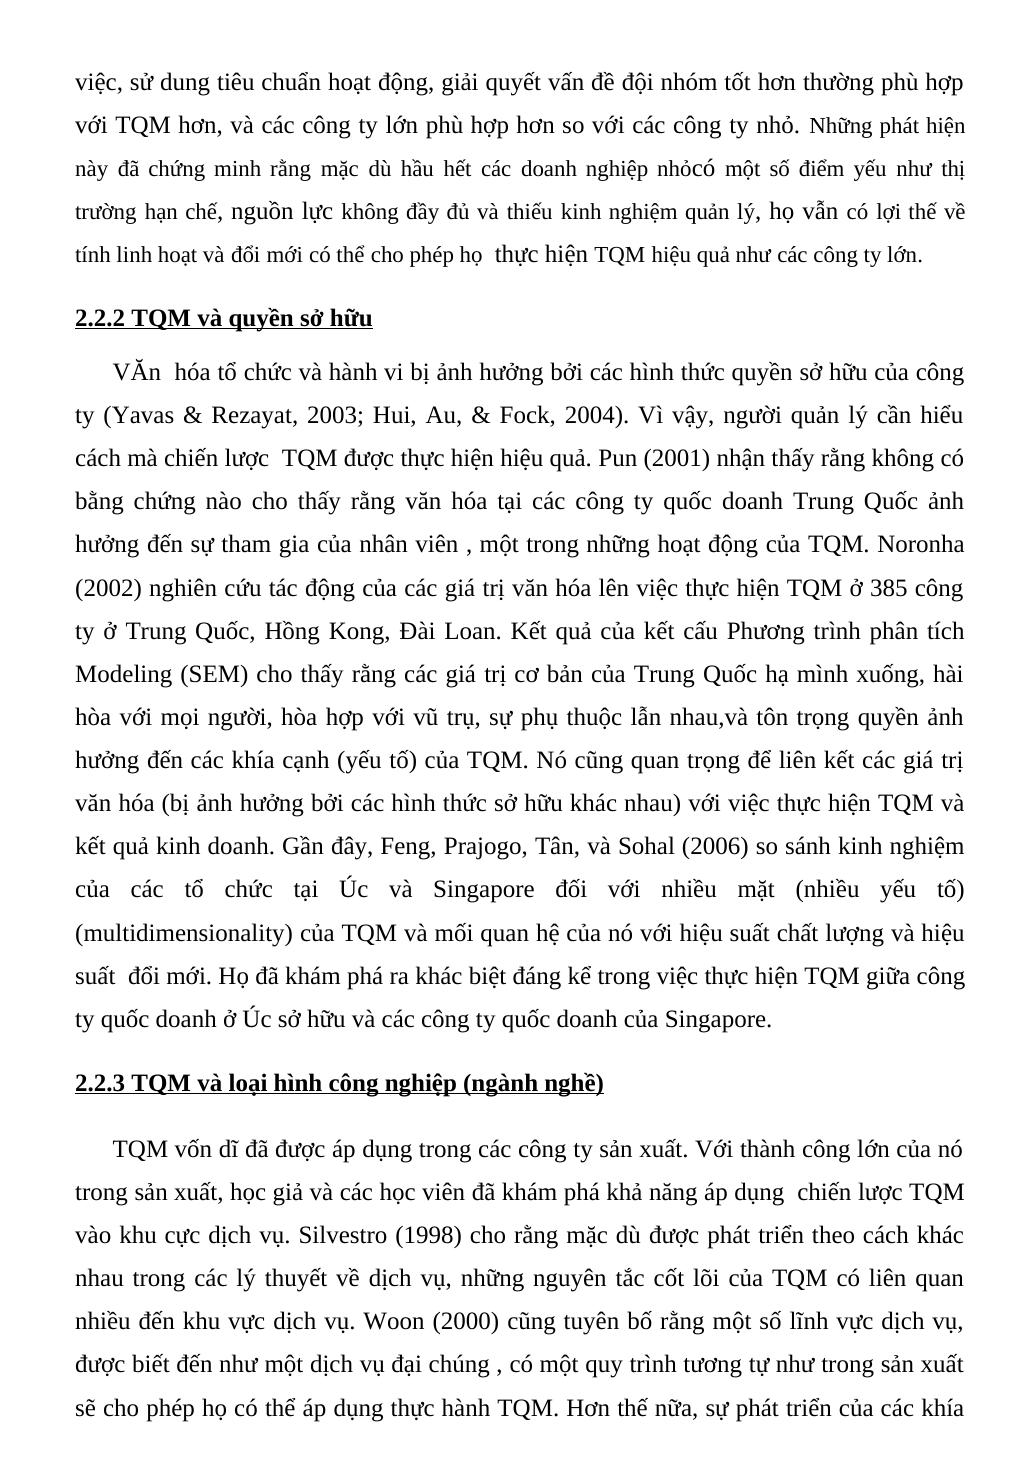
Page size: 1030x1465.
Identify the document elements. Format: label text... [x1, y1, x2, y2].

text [75, 67, 966, 268]
text 2.2.3 TQM và loại hình công nghiệp (ngành nghề) [75, 1068, 966, 1097]
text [75, 1134, 966, 1421]
text 2.2.2 TQM và quyền sở hữu [75, 303, 966, 332]
text VĂn hóa tổ chức và hành vi bị ảnh hưởng bởi các hình thức quyền sở hữu của công ty (Yavas & Rezayat, 2003; Hui, Au, & Fock, 2004). Vì vậy, người quản lý cần hiểu cách mà chiến lược TQM được thực hiện hiệu quả. Pun (2001) nhận thấy rằng không có bằng chứng nào cho thấy rằng văn hóa tại các công ty quốc doanh Trung Quốc ảnh hưởng đến sự tham gia của nhân viên , một trong những hoạt động của TQM. Noronha (2002) nghiên cứu tác động của các giá trị văn hóa lên việc thực hiện TQM ở 385 công ty ở Trung Quốc, Hồng Kong, Đài Loan. Kết quả của kết cấu Phương trình phân tích Modeling (SEM) cho thấy rằng các giá trị cơ bản của Trung Quốc hạ mình xuống, hài hòa với mọi người, hòa hợp với vũ trụ, sự phụ thuộc lẫn nhau,và tôn trọng quyền ảnh hưởng đến các khía cạnh (yếu tố) của TQM. Nó cũng quan trọng để liên kết các giá trị văn hóa (bị ảnh hưởng bởi các hình thức sở hữu khác nhau) với việc thực hiện TQM và kết quả kinh doanh. Gần đây, Feng, Prajogo, Tân, và Sohal (2006) so sánh kinh nghiệm của các tổ chức tại Úc và Singapore đối với nhiều mặt (nhiều yếu tố) (multidimensionality) của TQM và mối quan hệ của nó với hiệu suất chất lượng và hiệu suất đổi mới. Họ đã khám phá ra khác biệt đáng kể trong việc thực hiện TQM giữa công ty quốc doanh ở Úc sở hữu và các công ty quốc doanh của Singapore. [75, 357, 966, 1033]
